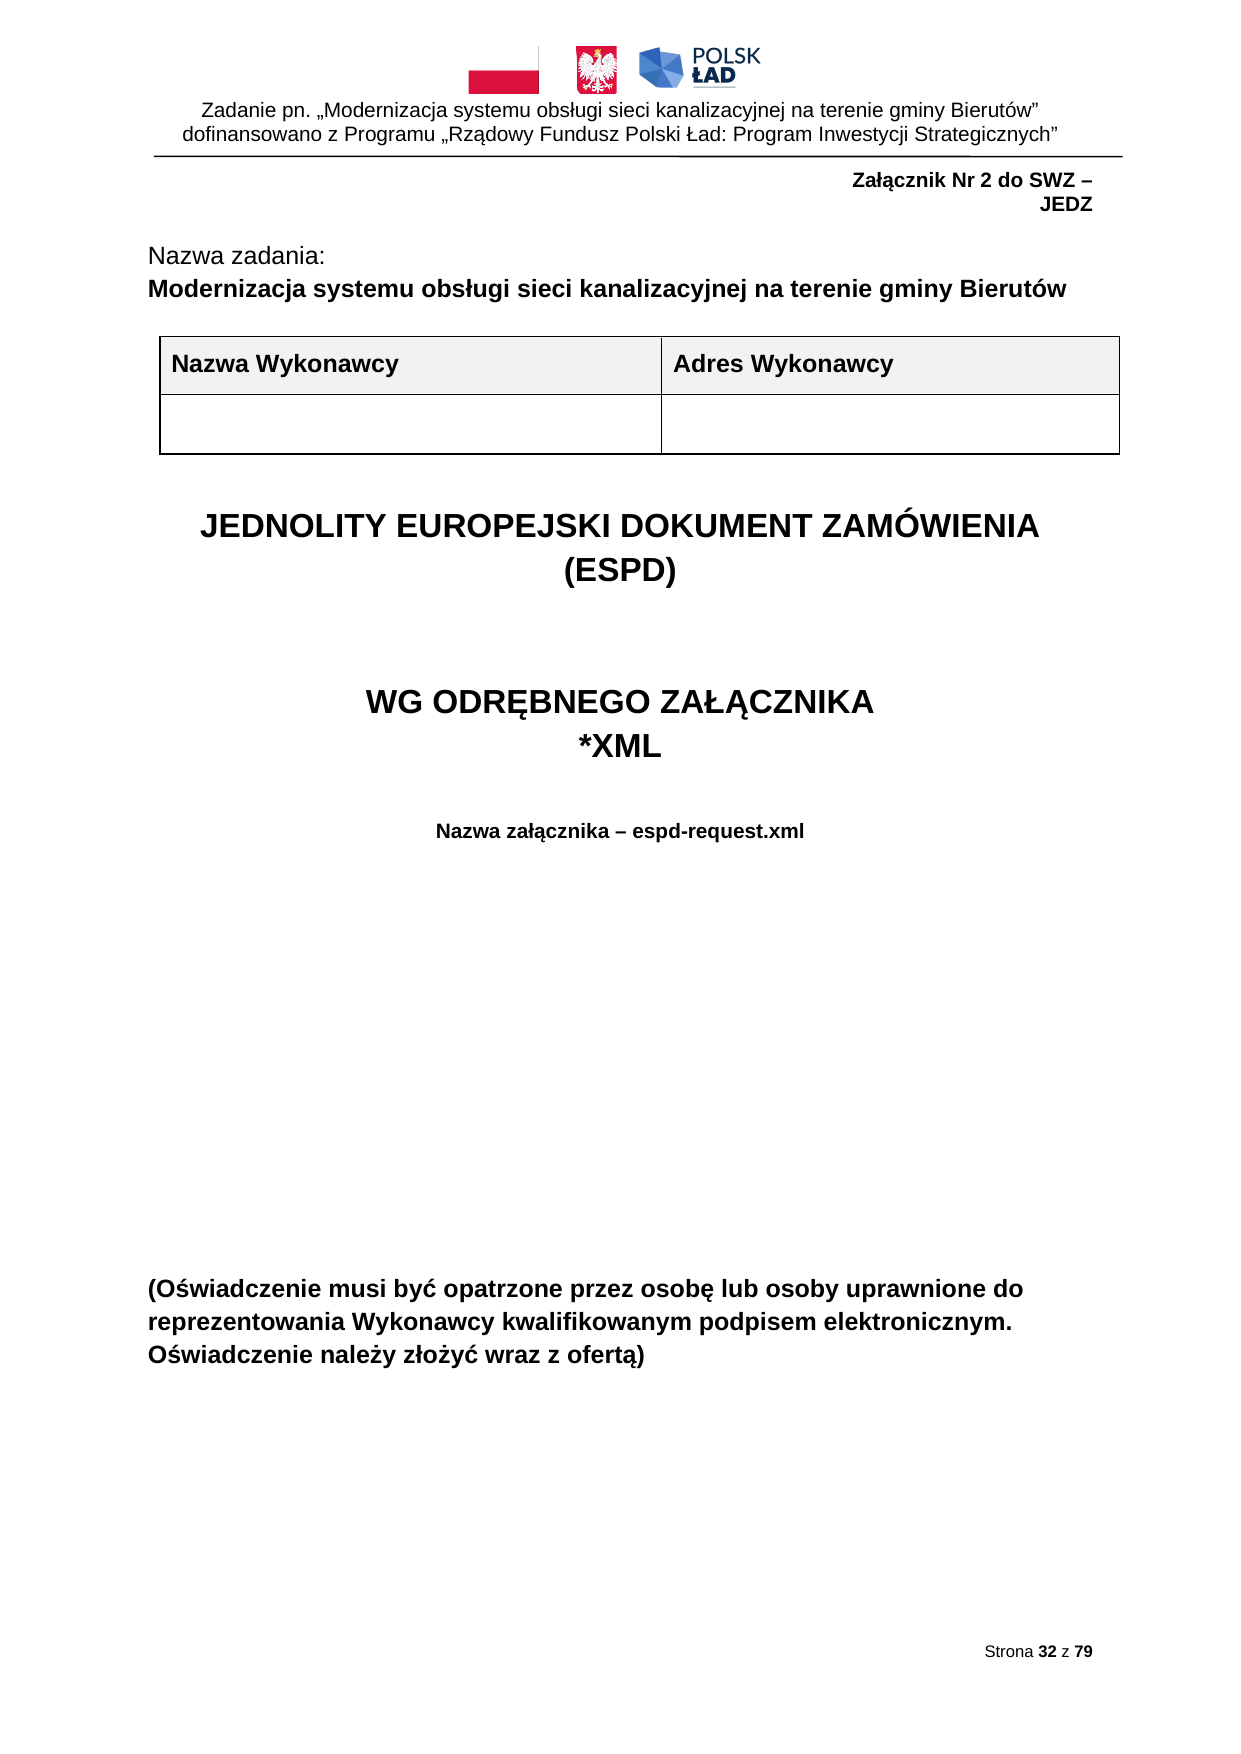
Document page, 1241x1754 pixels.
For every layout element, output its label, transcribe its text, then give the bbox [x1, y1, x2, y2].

text Nazwa zadania: [148, 241, 1093, 270]
subtitle JEDZ [148, 192, 1093, 216]
text (Oświadczenie musi być opatrzone przez osobę lub osoby uprawnione do reprezentowania Wykonawcy kwalifikowanym podpisem elektronicznym. [148, 1274, 1093, 1336]
table_header Adres Wykonawcy [662, 337, 1119, 393]
text jednolity europejski dokument zamówienia [148, 506, 1093, 544]
text Oświadczenie należy złożyć wraz z ofertą) [148, 1340, 1093, 1369]
table_cell [662, 395, 1119, 453]
picture [639, 47, 761, 88]
table_header Nazwa Wykonawcy [161, 337, 661, 393]
picture [467, 46, 617, 94]
text wg odrębnego załącznika [148, 682, 1093, 721]
text *xml [148, 727, 1093, 765]
text (ESPD) [148, 550, 1093, 588]
text Modernizacja systemu obsługi sieci kanalizacyjnej na terenie gminy Bierutów [148, 274, 1093, 303]
subtitle Nazwa załącznika – espd-request.xml [148, 819, 1093, 843]
table_cell [161, 395, 661, 453]
subtitle Załącznik Nr 2 do SWZ – [148, 168, 1093, 192]
